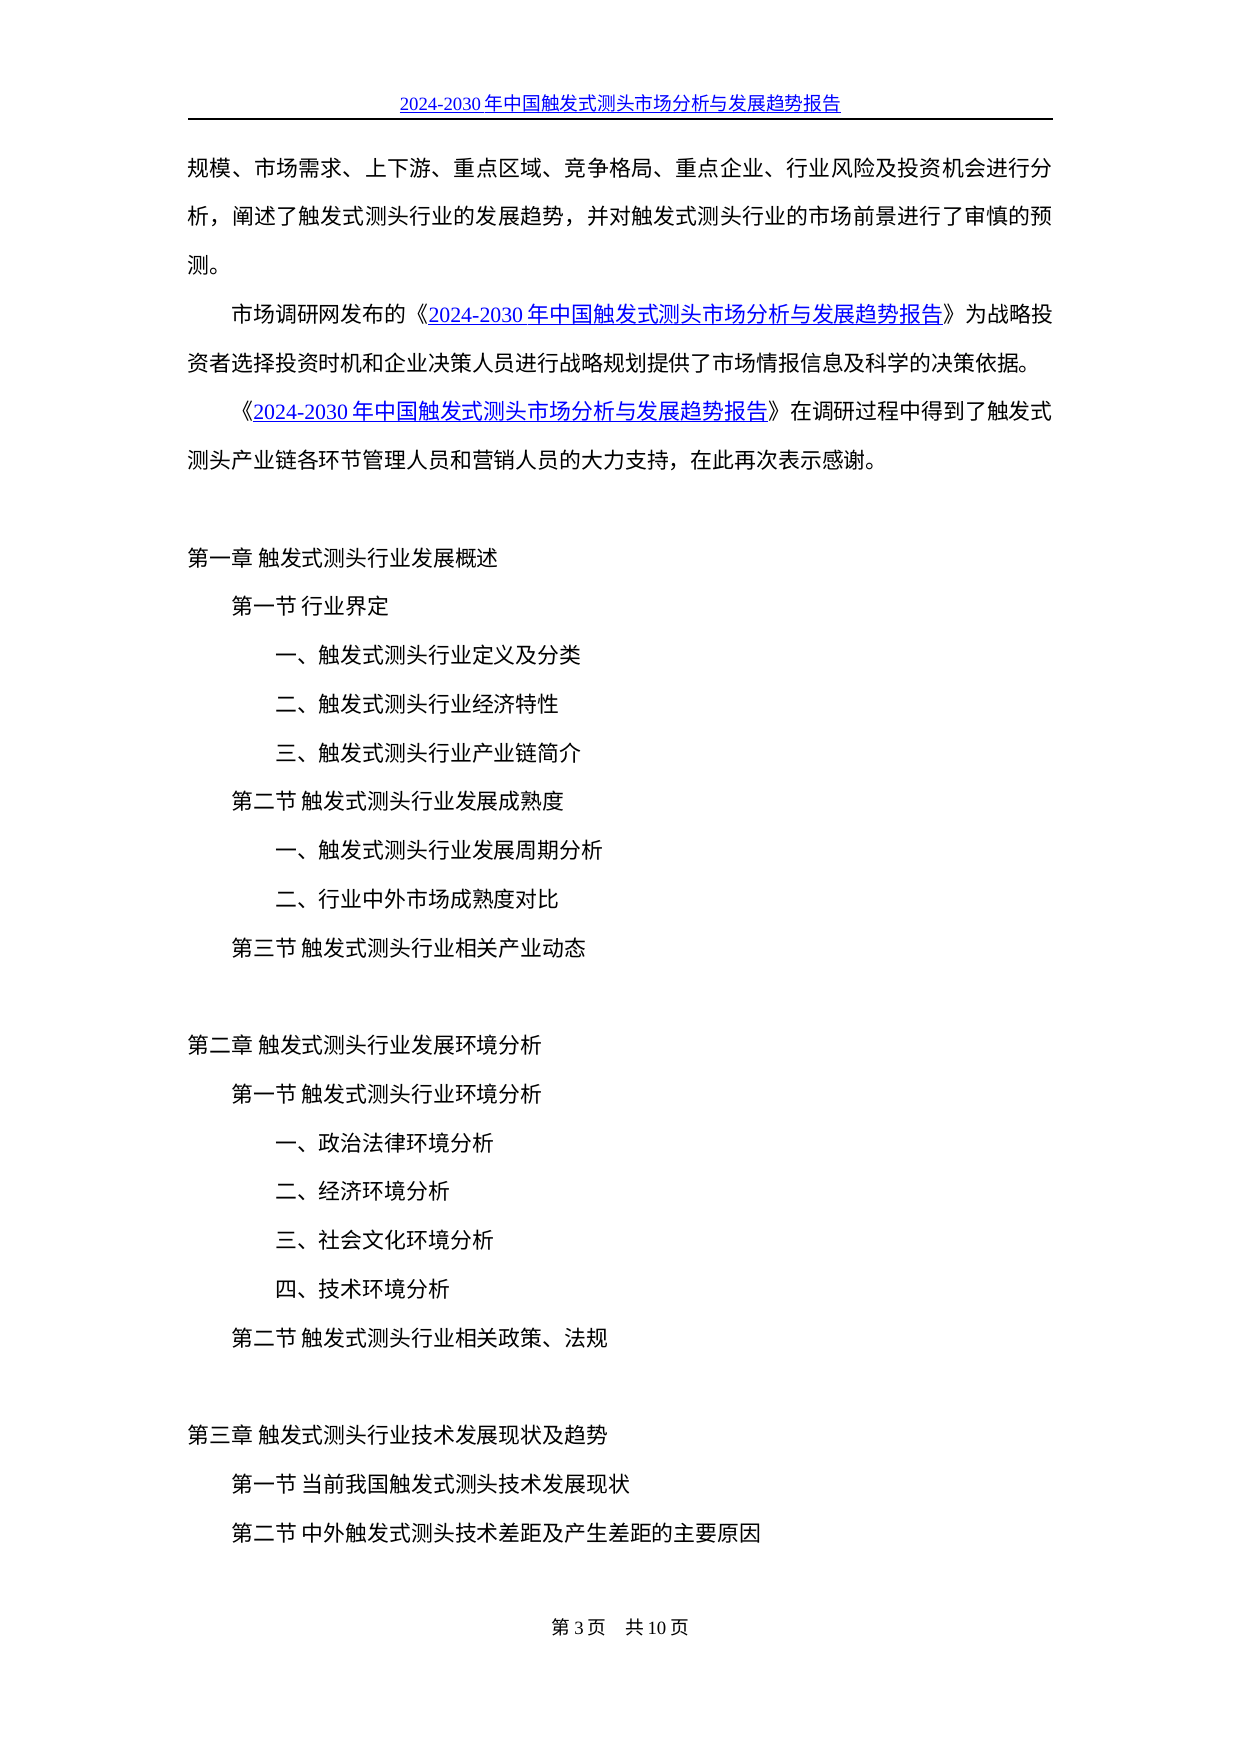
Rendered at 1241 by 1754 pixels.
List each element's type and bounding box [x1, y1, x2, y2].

text [187, 150, 1053, 1548]
